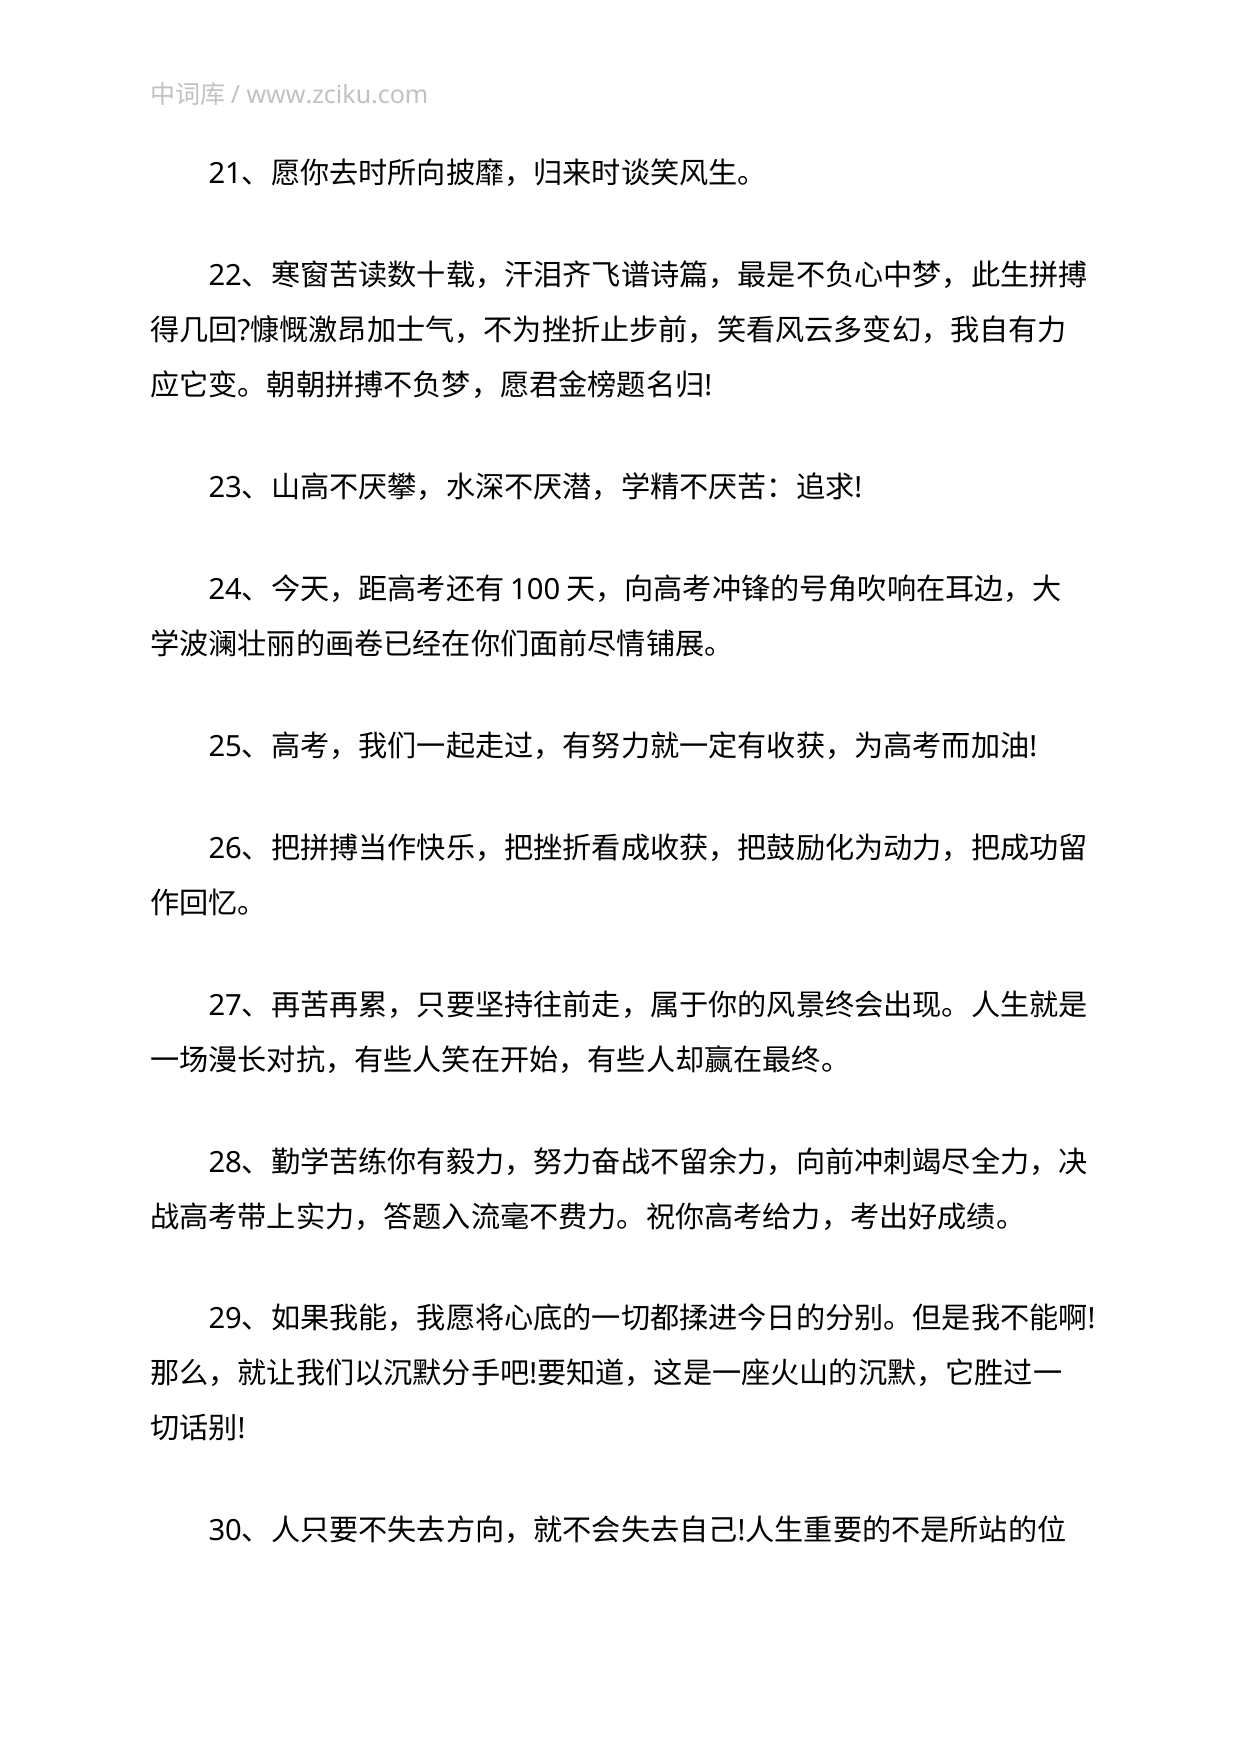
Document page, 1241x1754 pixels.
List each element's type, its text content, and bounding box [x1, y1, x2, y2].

text 23、山高不厌攀，水深不厌潜，学精不厌苦：追求! [150, 464, 1090, 506]
text 26、把拼搏当作快乐，把挫折看成收获，把鼓励化为动力，把成功留作回忆。 [150, 825, 1090, 922]
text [150, 1507, 1090, 1549]
text 21、愿你去时所向披靡，归来时谈笑风生。 [150, 150, 1090, 192]
text 29、如果我能，我愿将心底的一切都揉进今日的分别。但是我不能啊!那么，就让我们以沉默分手吧!要知道，这是一座火山的沉默，它胜过一切话别! [150, 1295, 1090, 1447]
text 25、高考，我们一起走过，有努力就一定有收获，为高考而加油! [150, 723, 1090, 765]
text 27、再苦再累，只要坚持往前走，属于你的风景终会出现。人生就是一场漫长对抗，有些人笑在开始，有些人却赢在最终。 [150, 981, 1090, 1079]
text 24、今天，距高考还有100天，向高考冲锋的号角吹响在耳边，大学波澜壮丽的画卷已经在你们面前尽情铺展。 [150, 566, 1090, 663]
text 28、勤学苦练你有毅力，努力奋战不留余力，向前冲刺竭尽全力，决战高考带上实力，答题入流毫不费力。祝你高考给力，考出好成绩。 [150, 1138, 1090, 1236]
text 22、寒窗苦读数十载，汗泪齐飞谱诗篇，最是不负心中梦，此生拼搏得几回?慷慨激昂加士气，不为挫折止步前，笑看风云多变幻，我自有力应它变。朝朝拼搏不负梦，愿君金榜题名归! [150, 252, 1090, 404]
